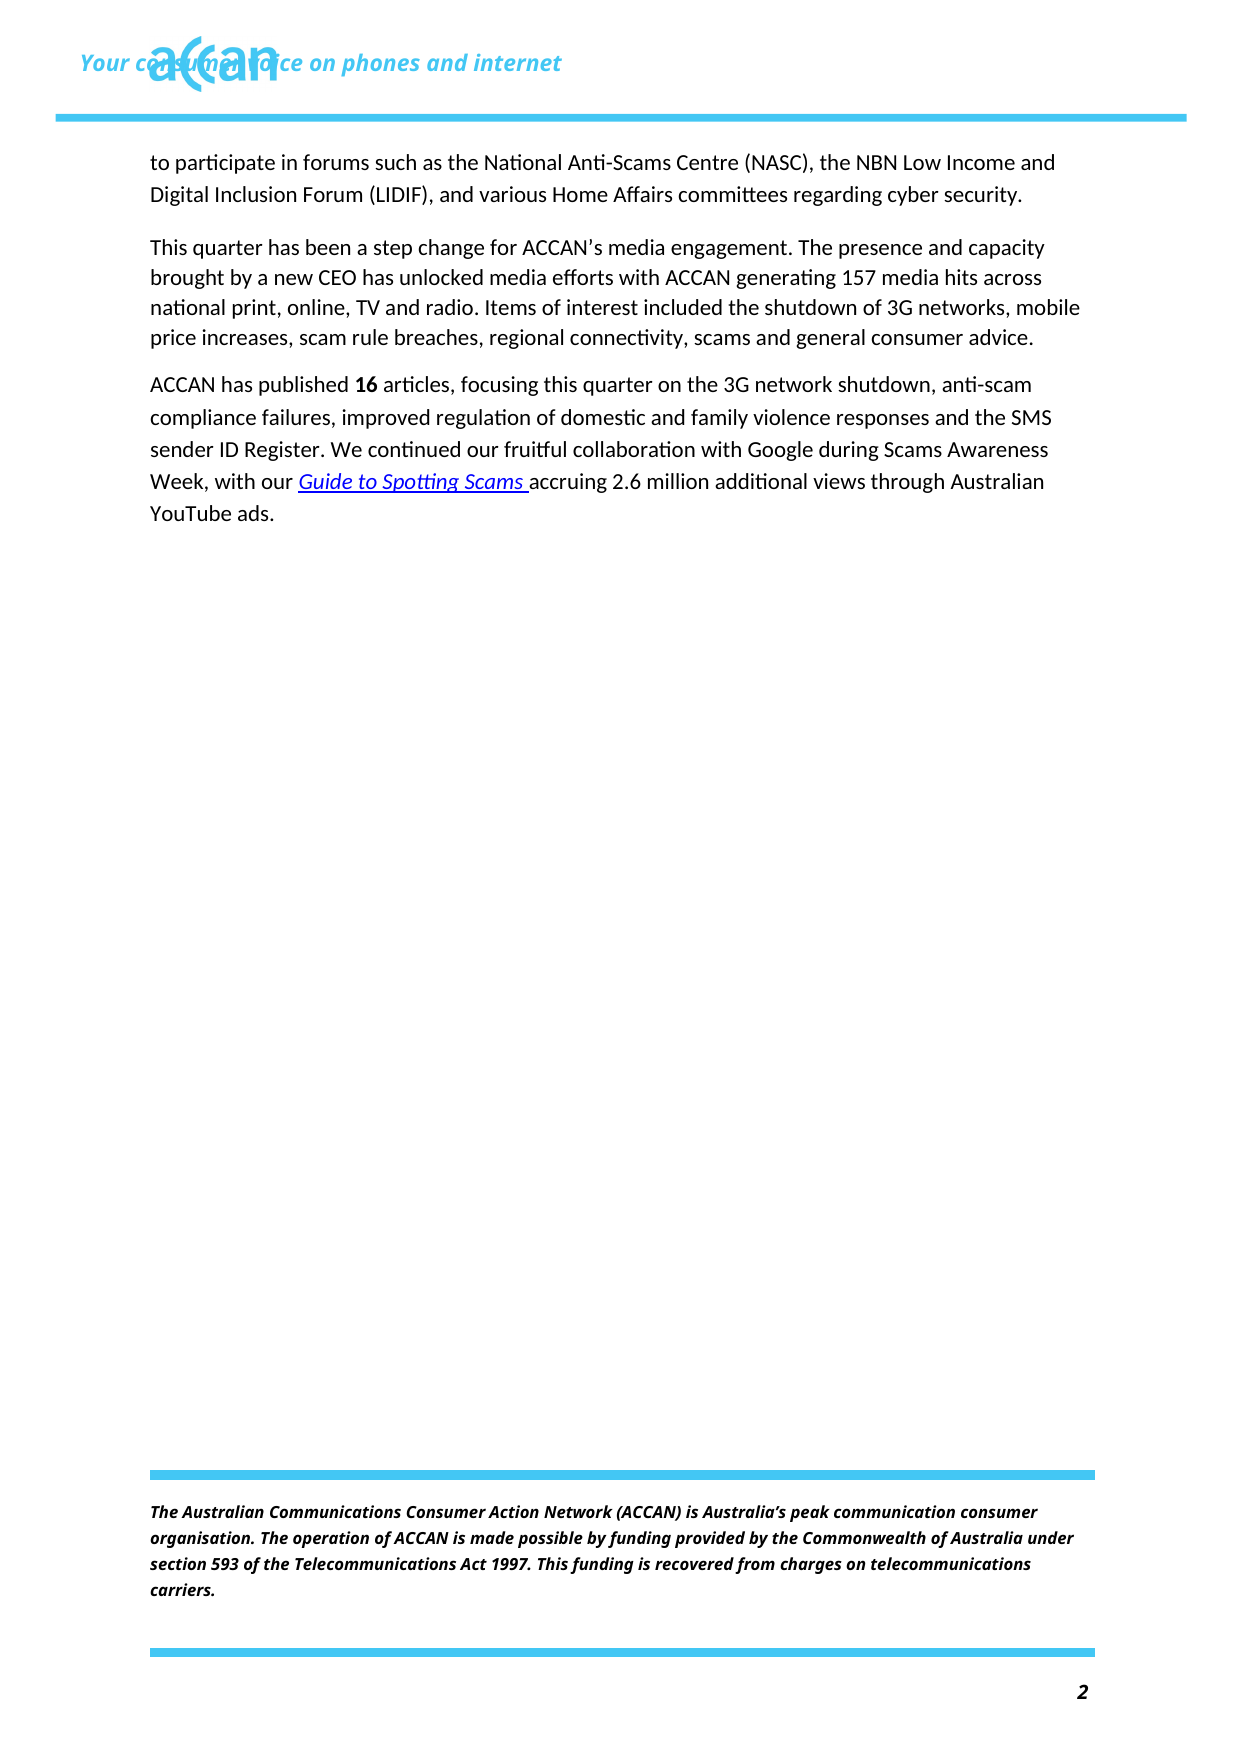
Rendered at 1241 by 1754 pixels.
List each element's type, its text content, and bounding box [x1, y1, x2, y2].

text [150, 1480, 1095, 1648]
picture [149, 36, 277, 92]
text This quarter has been a step change for ACCAN’s media engagement. The presence and capacity brought by a new CEO has unlocked media efforts with ACCAN generating 157 media hits across national print, online, TV and radio. Items of interest included the shutdown of 3G networks, mobile price increases, scam rule breaches, regional connectivity, scams and general consumer advice. [150, 233, 1090, 352]
text ACCAN has published 16 articles, focusing this quarter on the 3G network shutdown, anti-scam compliance failures, improved regulation of domestic and family violence responses and the SMS sender ID Register. We continued our fruitful collaboration with Google during Scams Awareness Week, with our Guide to Spotting Scams accruing 2.6 million additional views through Australian YouTube ads. [150, 370, 1090, 527]
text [150, 148, 1090, 208]
